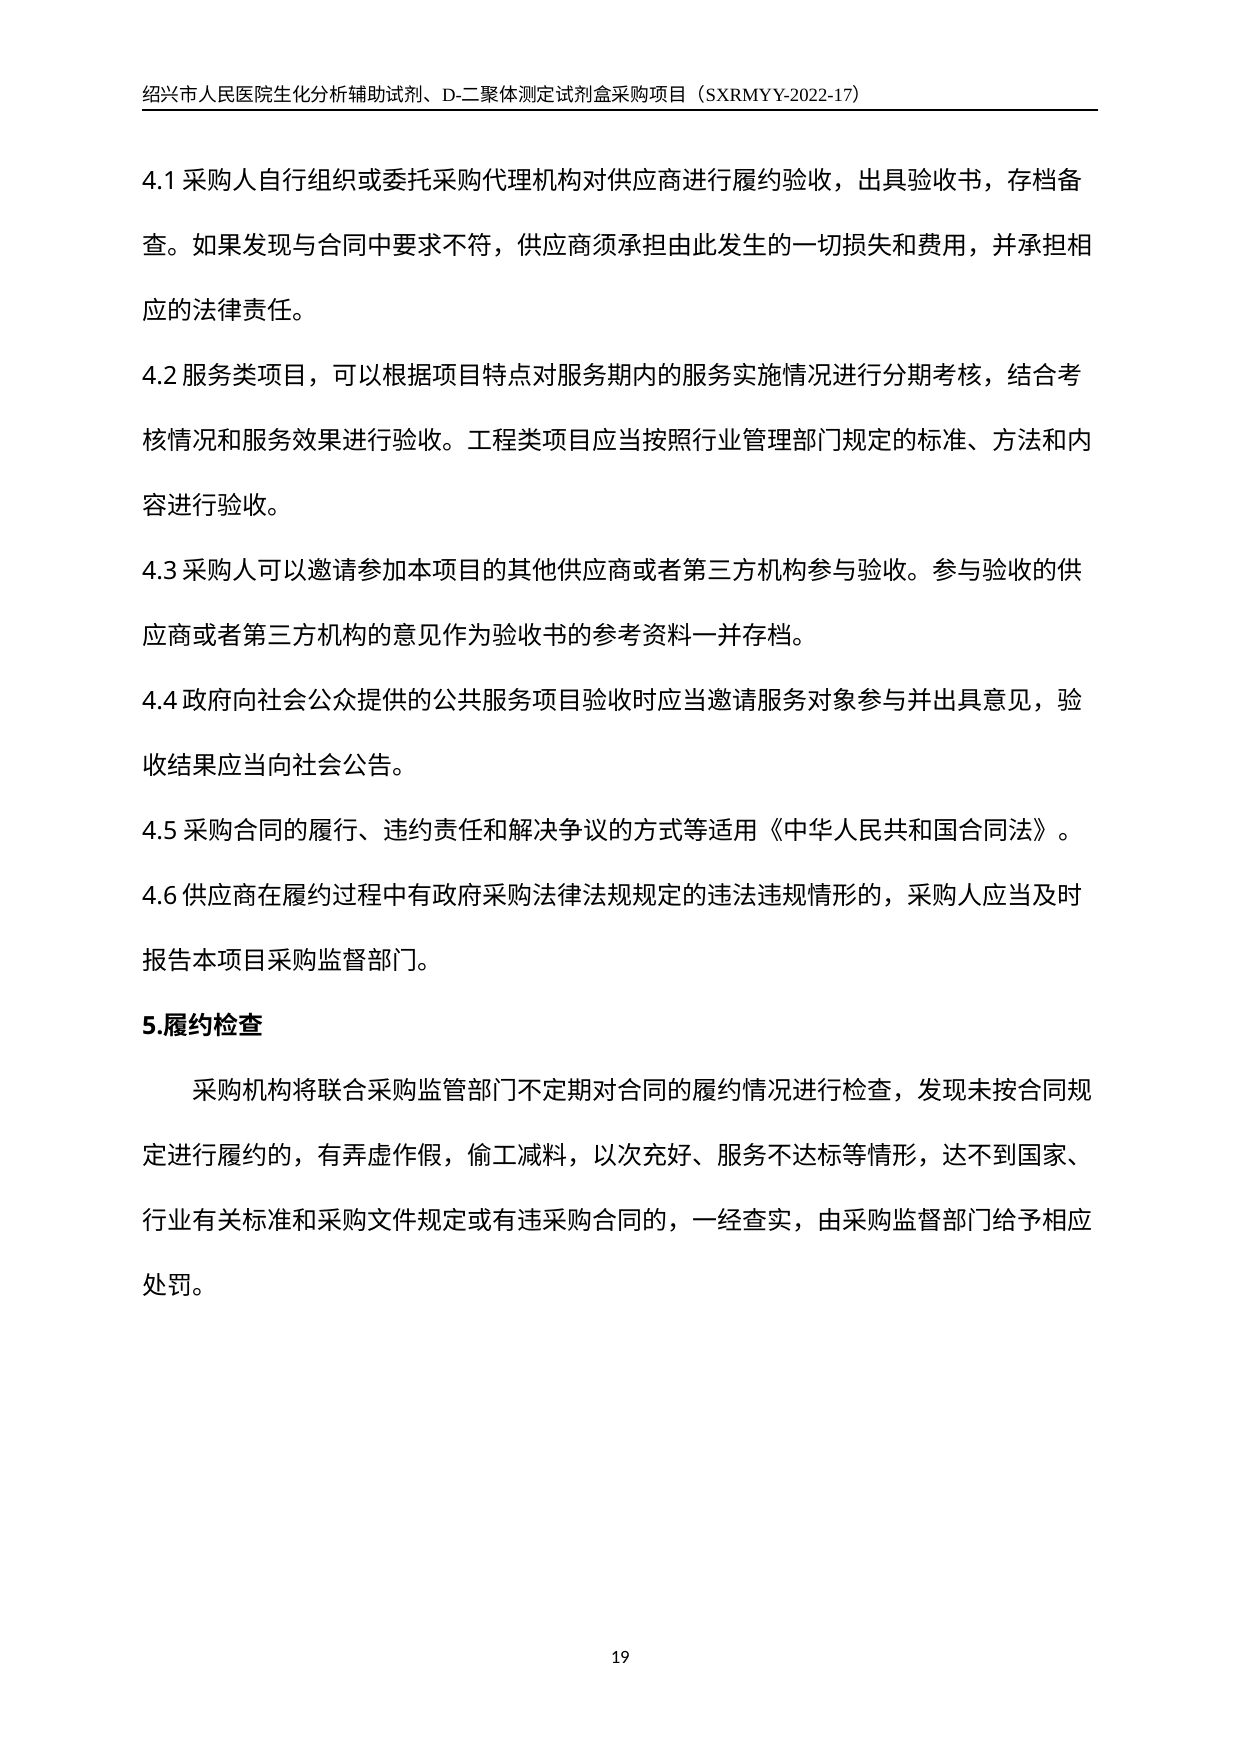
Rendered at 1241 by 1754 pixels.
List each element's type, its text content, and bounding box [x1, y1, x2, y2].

text 4.4政府向社会公众提供的公共服务项目验收时应当邀请服务对象参与并出具意见，验收结果应当向社会公告。 [142, 666, 1098, 796]
text 5.履约检查 [142, 991, 1098, 1056]
text 4.6供应商在履约过程中有政府采购法律法规规定的违法违规情形的，采购人应当及时报告本项目采购监督部门。 [142, 861, 1098, 991]
text 4.2服务类项目，可以根据项目特点对服务期内的服务实施情况进行分期考核，结合考核情况和服务效果进行验收。工程类项目应当按照行业管理部门规定的标准、方法和内容进行验收。 [142, 341, 1098, 536]
text 采购机构将联合采购监管部门不定期对合同的履约情况进行检查，发现未按合同规定进行履约的，有弄虚作假，偷工减料，以次充好、服务不达标等情形，达不到国家、行业有关标准和采购文件规定或有违采购合同的，一经查实，由采购监督部门给予相应处罚。 [142, 1056, 1098, 1316]
text 4.3采购人可以邀请参加本项目的其他供应商或者第三方机构参与验收。参与验收的供应商或者第三方机构的意见作为验收书的参考资料一并存档。 [142, 536, 1098, 666]
text 4.5 采购合同的履行、违约责任和解决争议的方式等适用《中华人民共和国合同法》。 [142, 796, 1098, 861]
text 4.1采购人自行组织或委托采购代理机构对供应商进行履约验收，出具验收书，存档备查。如果发现与合同中要求不符，供应商须承担由此发生的一切损失和费用，并承担相应的法律责任。 [142, 146, 1098, 341]
